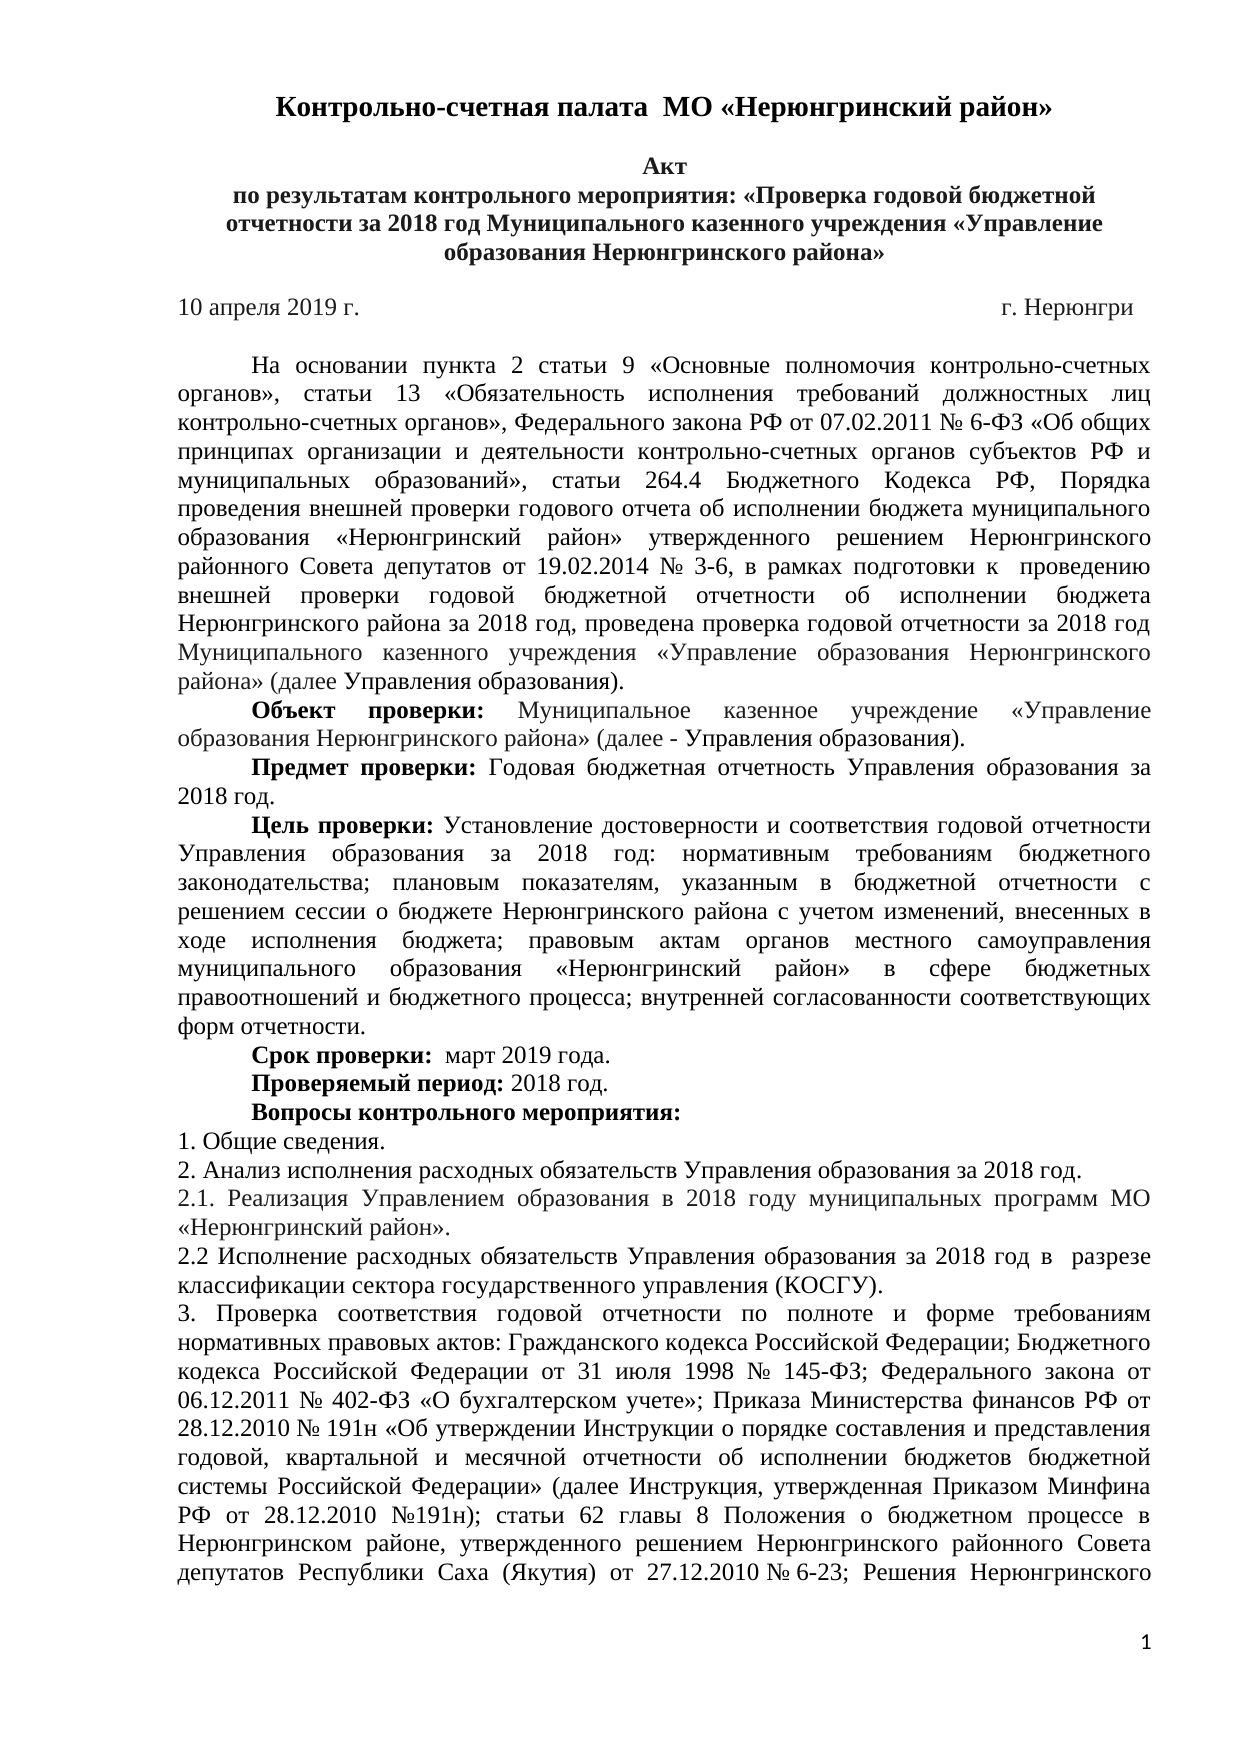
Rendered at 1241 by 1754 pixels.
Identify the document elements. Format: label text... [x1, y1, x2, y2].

text Акт [177, 151, 1152, 180]
text 2.1. Реализация Управлением образования в 2018 году муниципальных программ МО «Нерюнгринский район». [177, 1183, 1152, 1241]
text 2.2 Исполнение расходных обязательств Управления образования за 2018 год в разрезе классификации сектора государственного управления (КОСГУ). [177, 1241, 1152, 1298]
text Контрольно-счетная палата МО «Нерюнгринский район» [177, 89, 1152, 122]
text 1. Общие сведения. [177, 1126, 1152, 1155]
text Цель проверки: Установление достоверности и соответствия годовой отчетности Управления образования за 2018 год: нормативным требованиям бюджетного законодательства; плановым показателям, указанным в бюджетной отчетности с решением сессии о бюджете Нерюнгринского района с учетом изменений, внесенных в ходе исполнения бюджета; правовым актам органов местного самоуправления муниципального образования «Нерюнгринский район» в сфере бюджетных правоотношений и бюджетного процесса; внутренней согласованности соответствующих форм отчетности. [177, 810, 1152, 1040]
text Проверяемый период: 2018 год. [177, 1068, 1152, 1097]
text Вопросы контрольного мероприятия: [177, 1097, 1152, 1126]
text Предмет проверки: Годовая бюджетная отчетность Управления образования за 2018 год. [177, 752, 1152, 810]
text Объект проверки: Муниципальное казенное учреждение «Управление образования Нерюнгринского района» (далее - Управления образования). [177, 695, 1152, 752]
text 2. Анализ исполнения расходных обязательств Управления образования за 2018 год. [177, 1155, 1152, 1183]
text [177, 1298, 1152, 1586]
text На основании пункта 2 статьи 9 «Основные полномочия контрольно-счетных органов», статьи 13 «Обязательность исполнения требований должностных лиц контрольно-счетных органов», Федерального закона РФ от 07.02.2011 № 6-ФЗ «Об общих принципах организации и деятельности контрольно-счетных органов субъектов РФ и муниципальных образований», статьи 264.4 Бюджетного Кодекса РФ, Порядка проведения внешней проверки годового отчета об исполнении бюджета муниципального образования «Нерюнгринский район» утвержденного решением Нерюнгринского районного Совета депутатов от 19.02.2014 № 3-6, в рамках подготовки к проведению внешней проверки годовой бюджетной отчетности об исполнении бюджета Нерюнгринского района за 2018 год, проведена проверка годовой отчетности за 2018 год Муниципального казенного учреждения «Управление образования Нерюнгринского района» (далее Управления образования). [177, 350, 1152, 695]
text Срок проверки: март 2019 года. [177, 1040, 1152, 1068]
text по результатам контрольного мероприятия: «Проверка годовой бюджетной отчетности за 2018 год Муниципального казенного учреждения «Управление образования Нерюнгринского района» [177, 180, 1152, 266]
text 10 апреля 2019 г. г. Нерюнгри [177, 292, 1152, 321]
